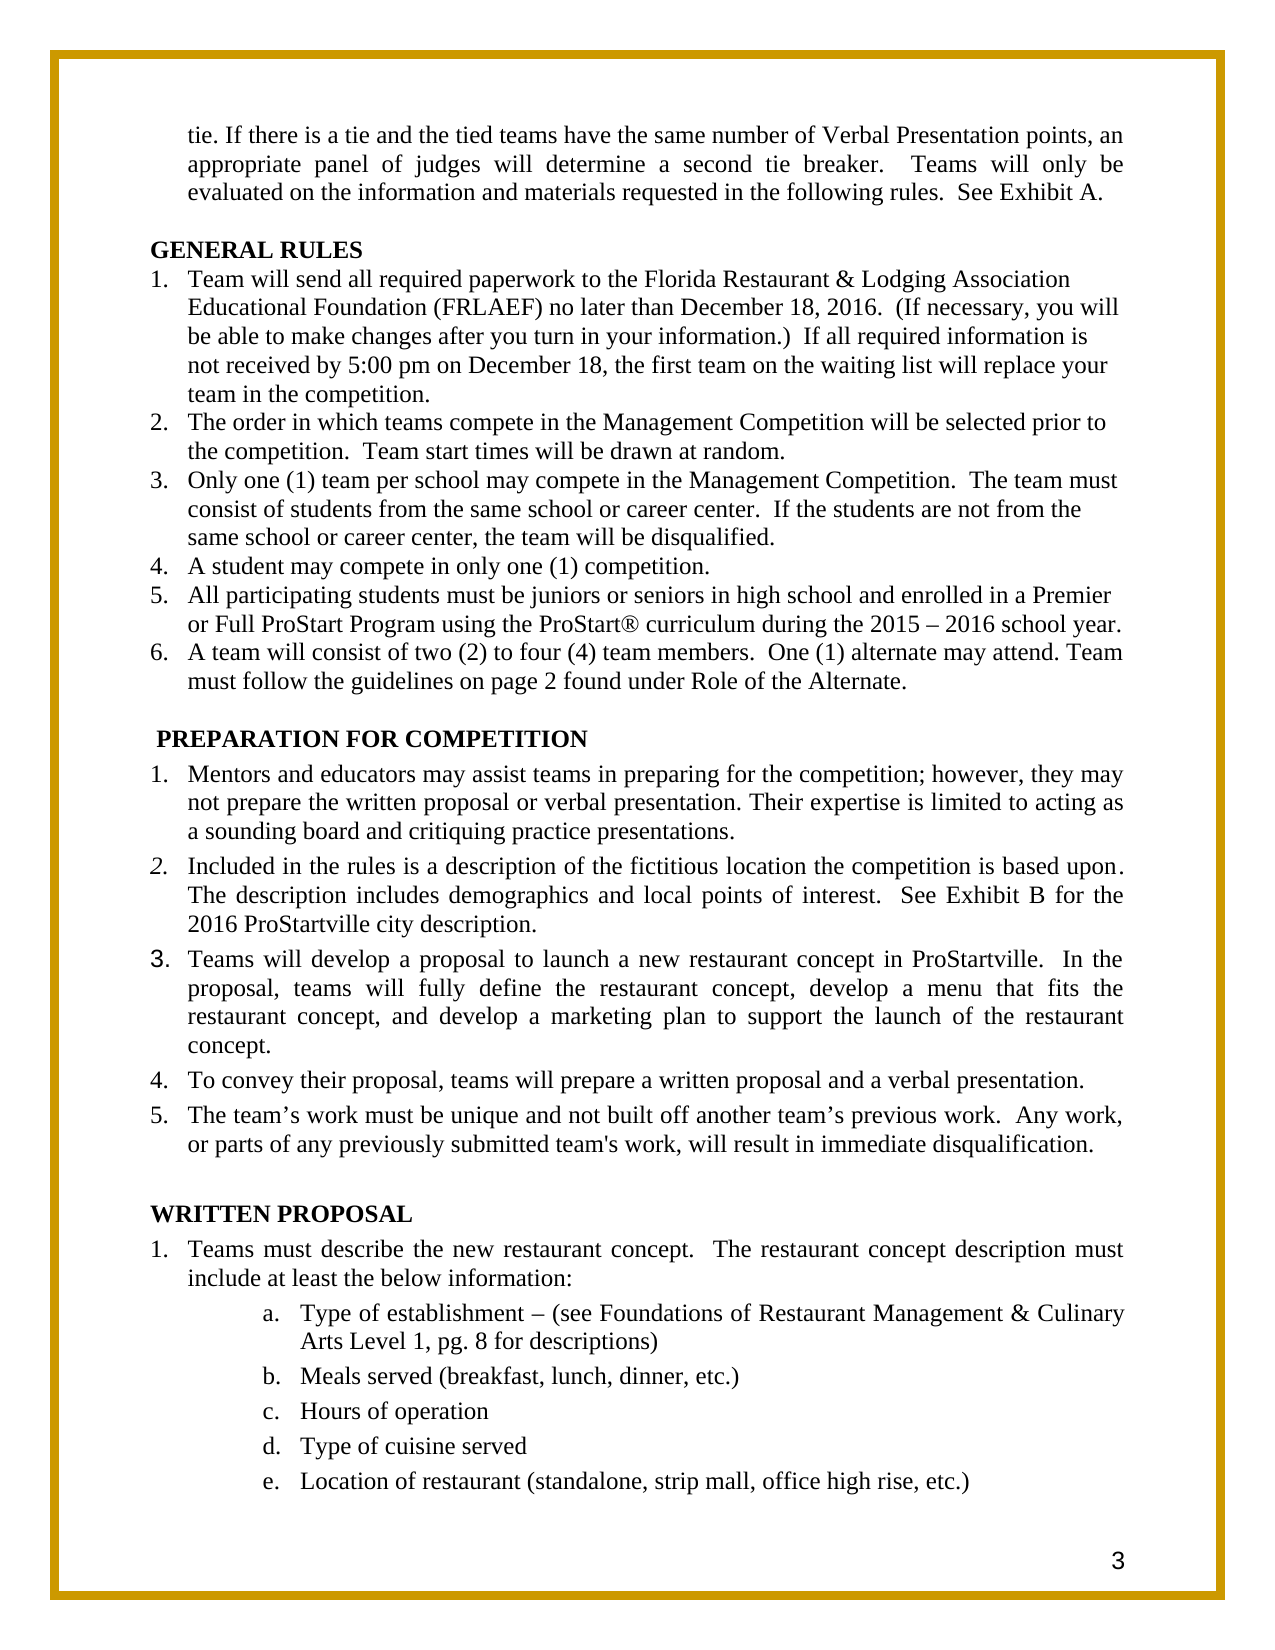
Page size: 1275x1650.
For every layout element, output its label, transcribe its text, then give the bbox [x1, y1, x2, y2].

list Location of restaurant (standalone, strip mall, office high rise, etc.) [262, 1466, 1125, 1495]
list Type of cuisine served [262, 1431, 1125, 1460]
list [150, 120, 1125, 206]
text General Rules [150, 235, 1125, 264]
list A student may compete in only one (1) competition. [150, 551, 1125, 580]
list Mentors and educators may assist teams in preparing for the competition; however, they may not prepare the written proposal or verbal presentation. Their expertise is limited to acting as a sounding board and critiquing practice presentations. [150, 759, 1125, 845]
list Included in the rules is a description of the fictitious location the competition is based upon. The description includes demographics and local points of interest. See Exhibit B for the 2016 ProStartville city description. [150, 851, 1125, 937]
list The team’s work must be unique and not built off another team’s previous work. Any work, or parts of any previously submitted team's work, will result in immediate disqualification. [150, 1100, 1125, 1158]
list A team will consist of two (2) to four (4) team members. One (1) alternate may attend. Team must follow the guidelines on page 2 found under Role of the Alternate. [150, 637, 1125, 695]
text Preparation for Competition [150, 724, 1125, 752]
list All participating students must be juniors or seniors in high school and enrolled in a Premier or Full ProStart Program using the ProStart® curriculum during the 2015 – 2016 school year. [150, 580, 1125, 637]
list Teams must describe the new restaurant concept. The restaurant concept description must include at least the below information: [150, 1234, 1125, 1291]
list Meals served (breakfast, lunch, dinner, etc.) [262, 1361, 1125, 1390]
text Written Proposal [150, 1199, 1125, 1228]
list Teams will develop a proposal to launch a new restaurant concept in ProStartville. In the proposal, teams will fully define the restaurant concept, develop a menu that fits the restaurant concept, and develop a marketing plan to support the launch of the restaurant concept. [150, 944, 1125, 1059]
list Hours of operation [262, 1396, 1125, 1425]
list To convey their proposal, teams will prepare a written proposal and a verbal presentation. [150, 1065, 1125, 1094]
list The order in which teams compete in the Management Competition will be selected prior to the competition. Team start times will be drawn at random. [150, 407, 1125, 465]
list Type of establishment – (see Foundations of Restaurant Management & Culinary Arts Level 1, pg. 8 for descriptions) [262, 1298, 1125, 1355]
list Only one (1) team per school may compete in the Management Competition. The team must consist of students from the same school or career center. If the students are not from the same school or career center, the team will be disqualified. [150, 465, 1125, 551]
list Team will send all required paperwork to the Florida Restaurant & Lodging Association Educational Foundation (FRLAEF) no later than December 18, 2016. (If necessary, you will be able to make changes after you turn in your information.) If all required information is not received by 5:00 pm on December 18, the first team on the waiting list will replace your team in the competition. [150, 264, 1125, 407]
